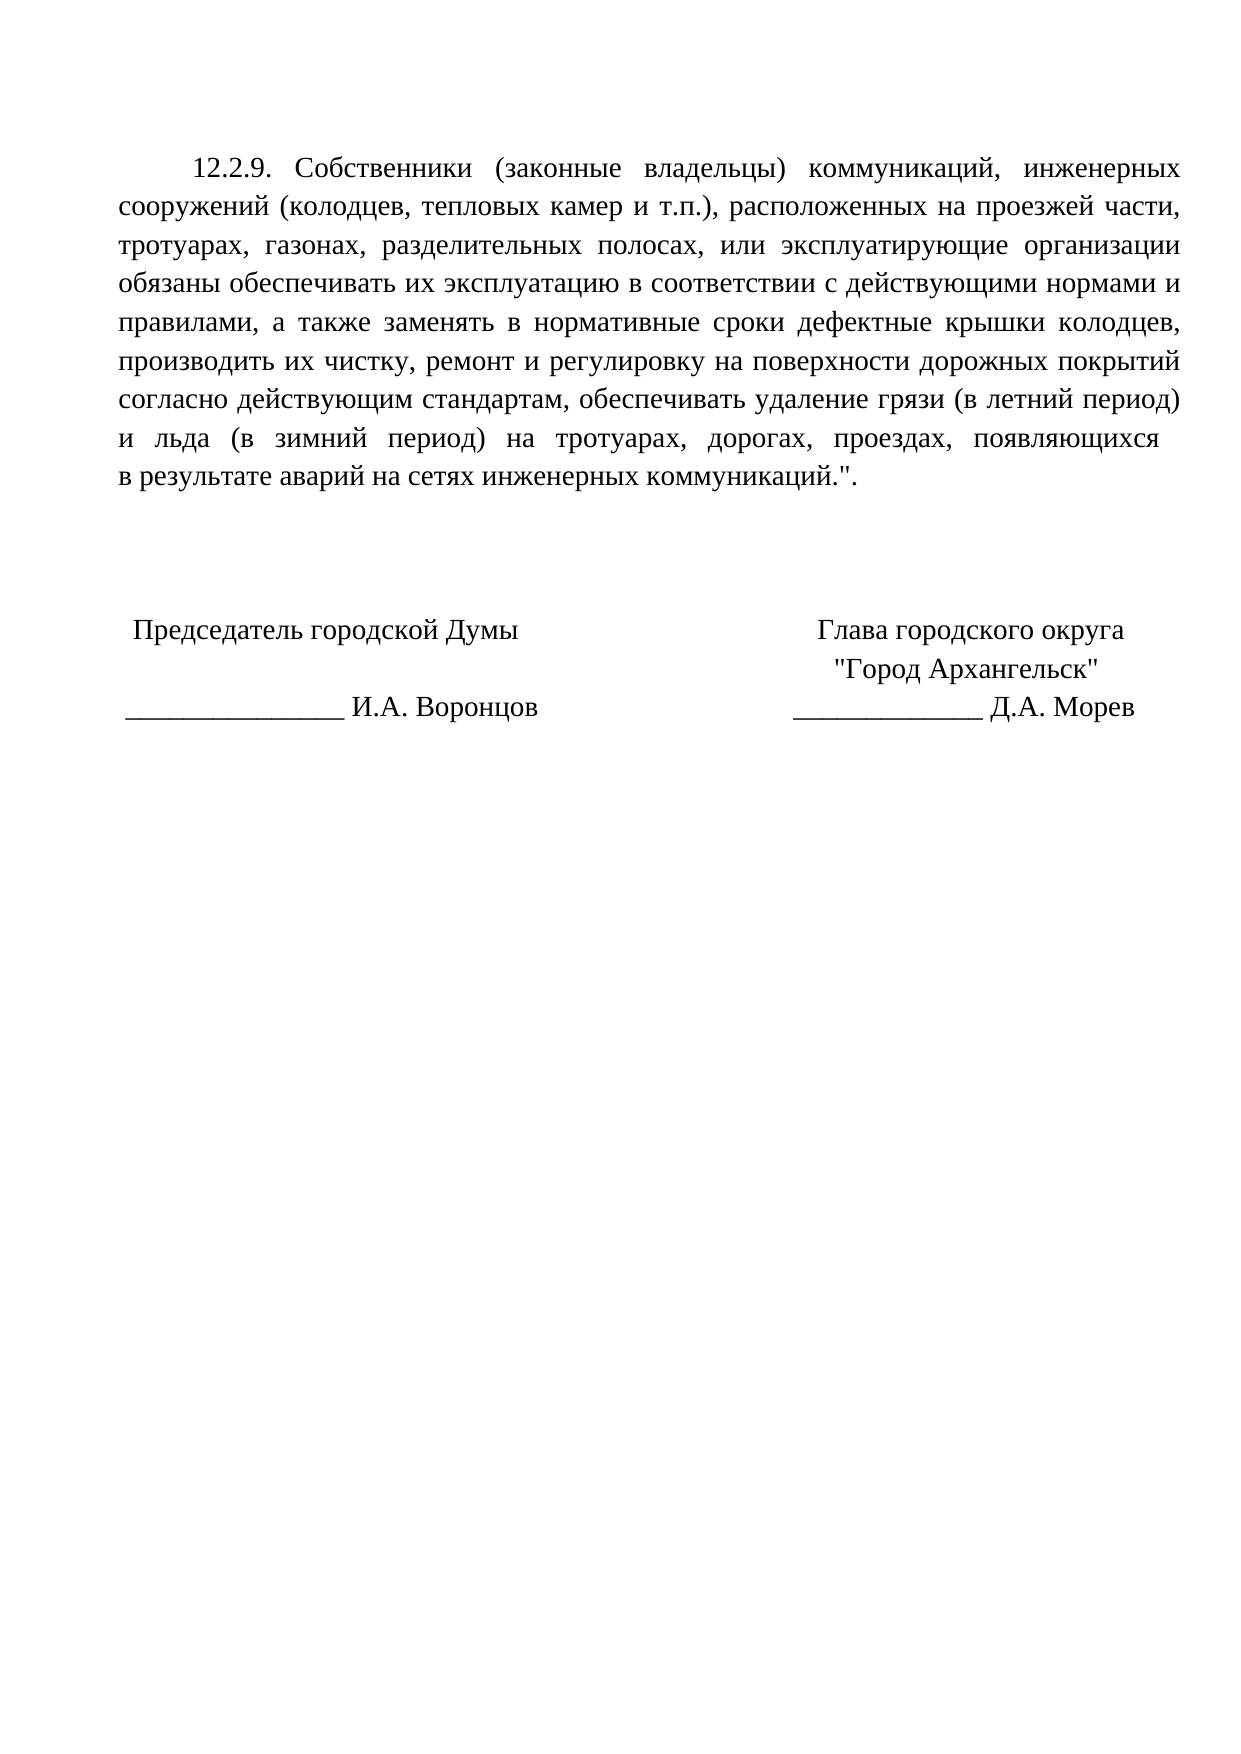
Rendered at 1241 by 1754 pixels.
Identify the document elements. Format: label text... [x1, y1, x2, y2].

text 12.2.9. Собственники (законные владельцы) коммуникаций, инженерных сооружений (колодцев, тепловых камер и т.п.), расположенных на проезжей части, тротуарах, газонах, разделительных полосах, или эксплуатирующие организации обязаны обеспечивать их эксплуатацию в соответствии с действующими нормами и правилами, а также заменять в нормативные сроки дефектные крышки колодцев, производить их чистку, ремонт и регулировку на поверхности дорожных покрытий согласно действующим стандартам, обеспечивать удаление грязи (в летний период) и льда (в зимний период) на тротуарах, дорогах, проездах, появляющихся в результате аварий на сетях инженерных коммуникаций.". [118, 150, 1181, 492]
text Председатель городской Думы Глава городского округа [118, 612, 1181, 646]
text _______________ И.А. Воронцов _____________ Д.А. Морев [118, 689, 1181, 723]
text "Город Архангельск" [118, 651, 1181, 684]
